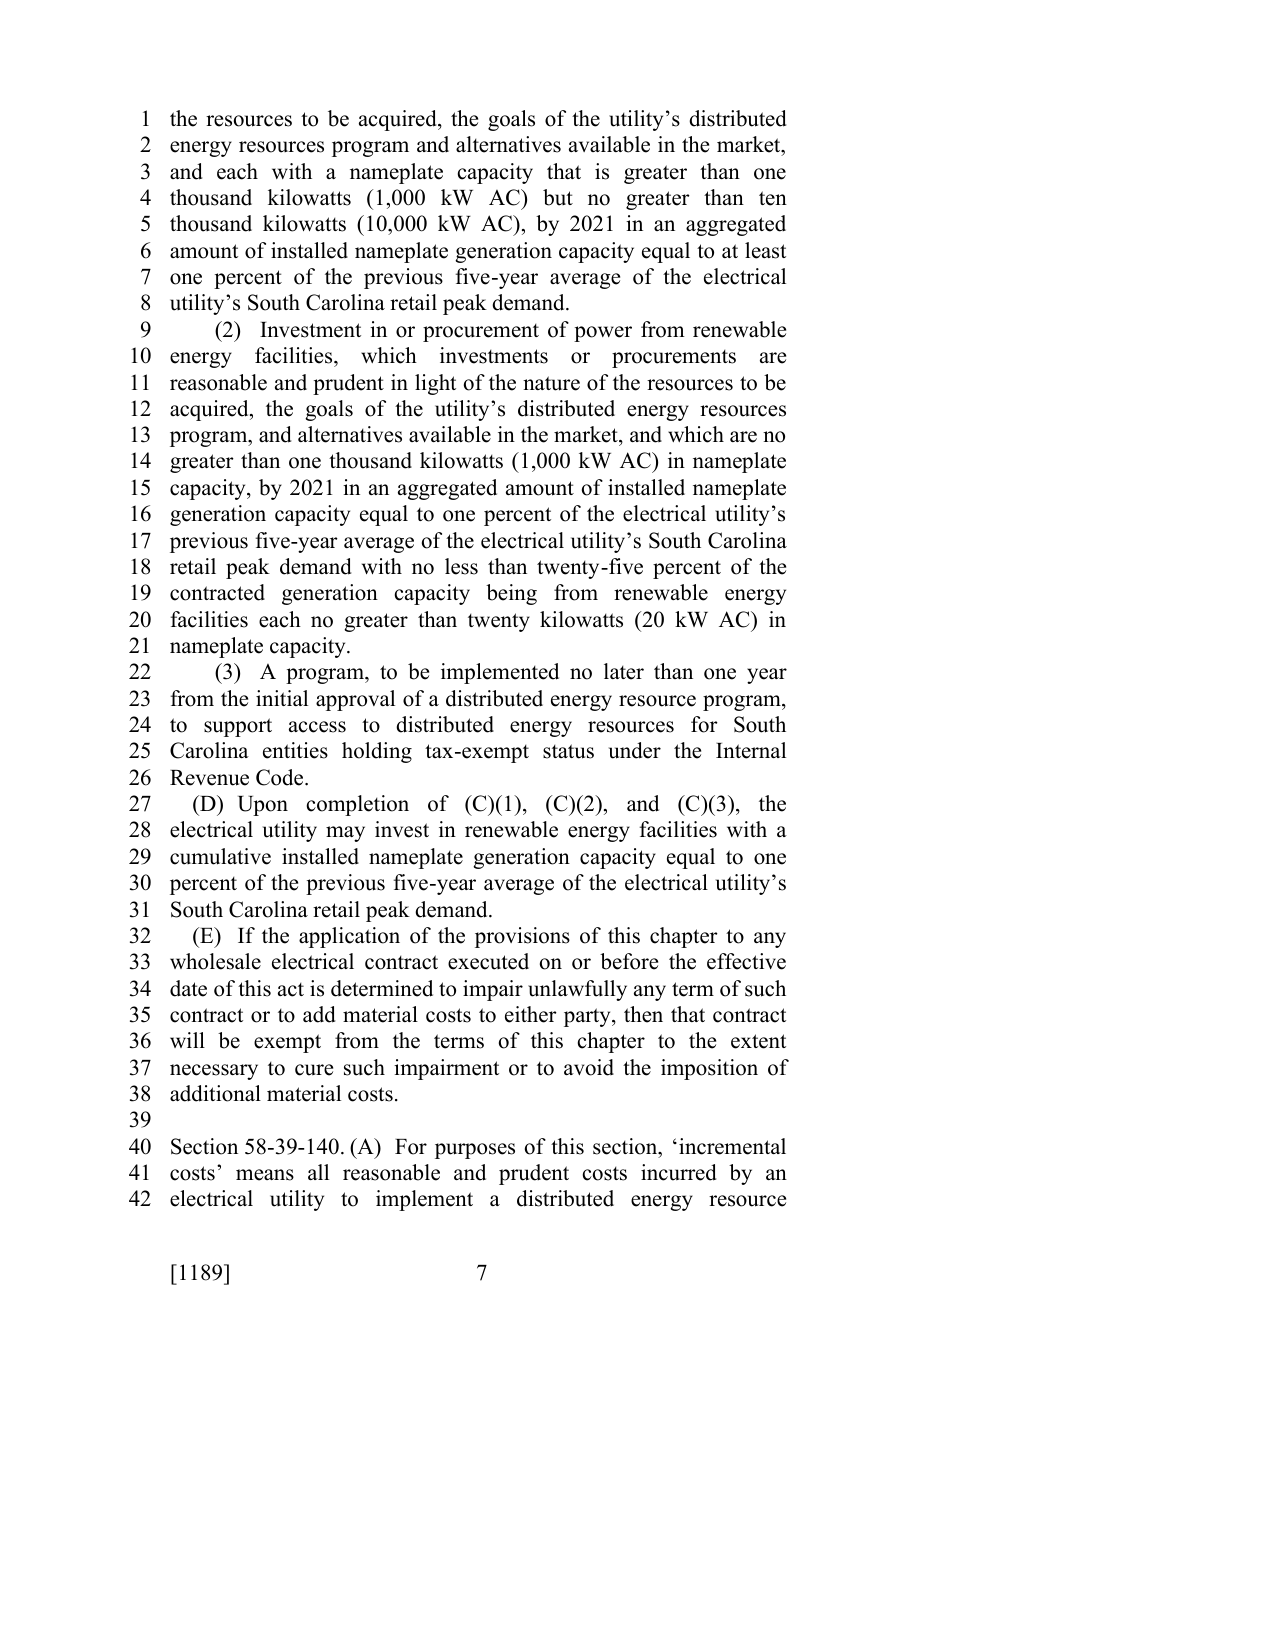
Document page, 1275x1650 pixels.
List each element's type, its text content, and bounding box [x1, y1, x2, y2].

list (3) A program, to be implemented no later than one year from the initial approval of a distributed energy resource program, to support access to distributed energy resources for South Carolina entities holding tax-exempt status under the Internal Revenue Code. [169, 658, 787, 790]
list (2) Investment in or procurement of power from renewable energy facilities, which investments or procurements are reasonable and prudent in light of the nature of the resources to be acquired, the goals of the utility’s distributed energy resources program, and alternatives available in the market, and which are no greater than one thousand kilowatts (1,000 kW AC) in nameplate capacity, by 2021 in an aggregated amount of installed nameplate generation capacity equal to one percent of the electrical utility’s previous five-year average of the electrical utility’s South Carolina retail peak demand with no less than twenty-five percent of the contracted generation capacity being from renewable energy facilities each no greater than twenty kilowatts (20 kW AC) in nameplate capacity. [169, 316, 787, 658]
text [169, 1133, 787, 1212]
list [169, 105, 787, 316]
text (E) If the application of the provisions of this chapter to any wholesale electrical contract executed on or before the effective date of this act is determined to impair unlawfully any term of such contract or to add material costs to either party, then that contract will be exempt from the terms of this chapter to the extent necessary to cure such impairment or to avoid the imposition of additional material costs. [169, 922, 787, 1106]
list (D) Upon completion of (C)(1), (C)(2), and (C)(3), the electrical utility may invest in renewable energy facilities with a cumulative installed nameplate generation capacity equal to one percent of the previous five-year average of the electrical utility’s South Carolina retail peak demand. [169, 790, 787, 922]
